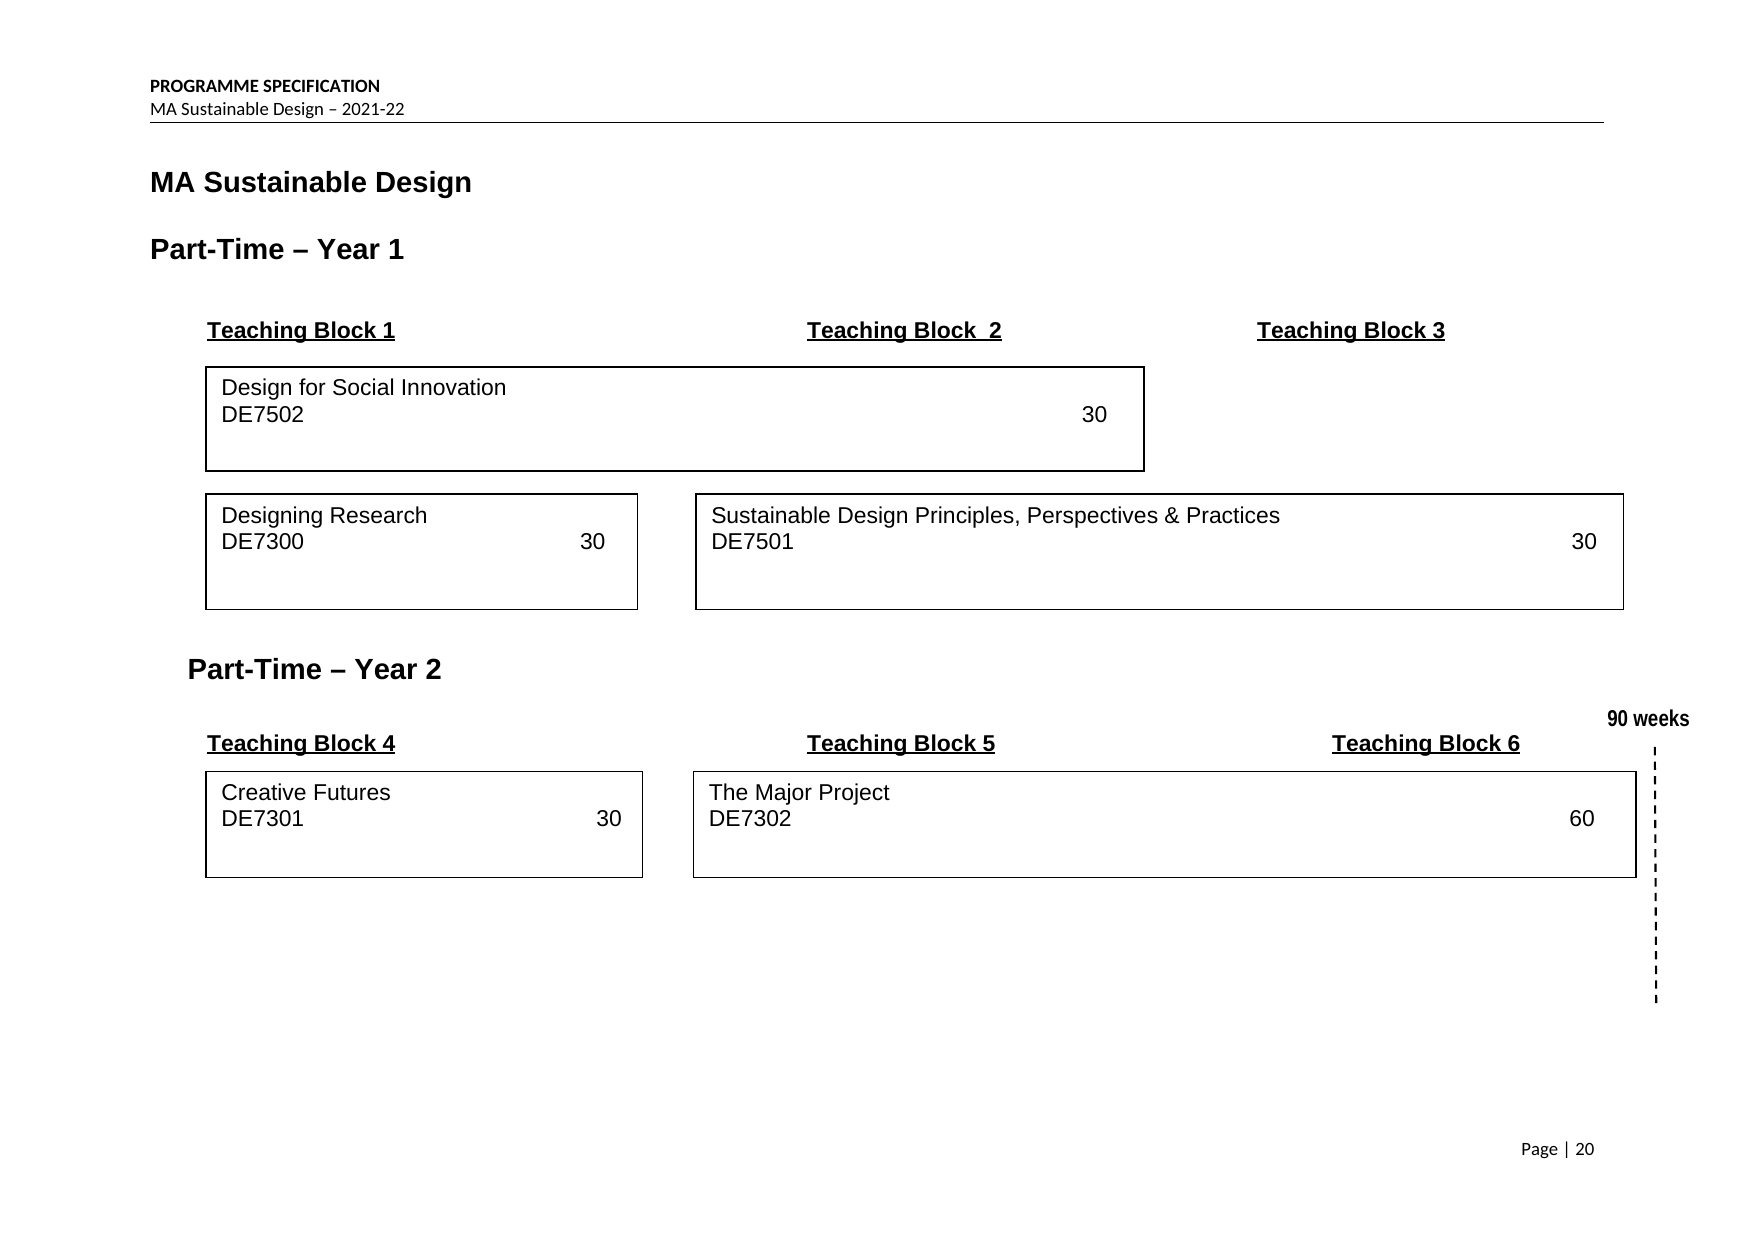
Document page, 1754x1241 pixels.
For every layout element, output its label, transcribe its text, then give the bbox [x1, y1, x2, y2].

text Part-Time – Year 2 [150, 652, 1604, 686]
text Part-Time – Year 1 [150, 232, 1604, 265]
text MA Sustainable Design [150, 165, 1604, 198]
